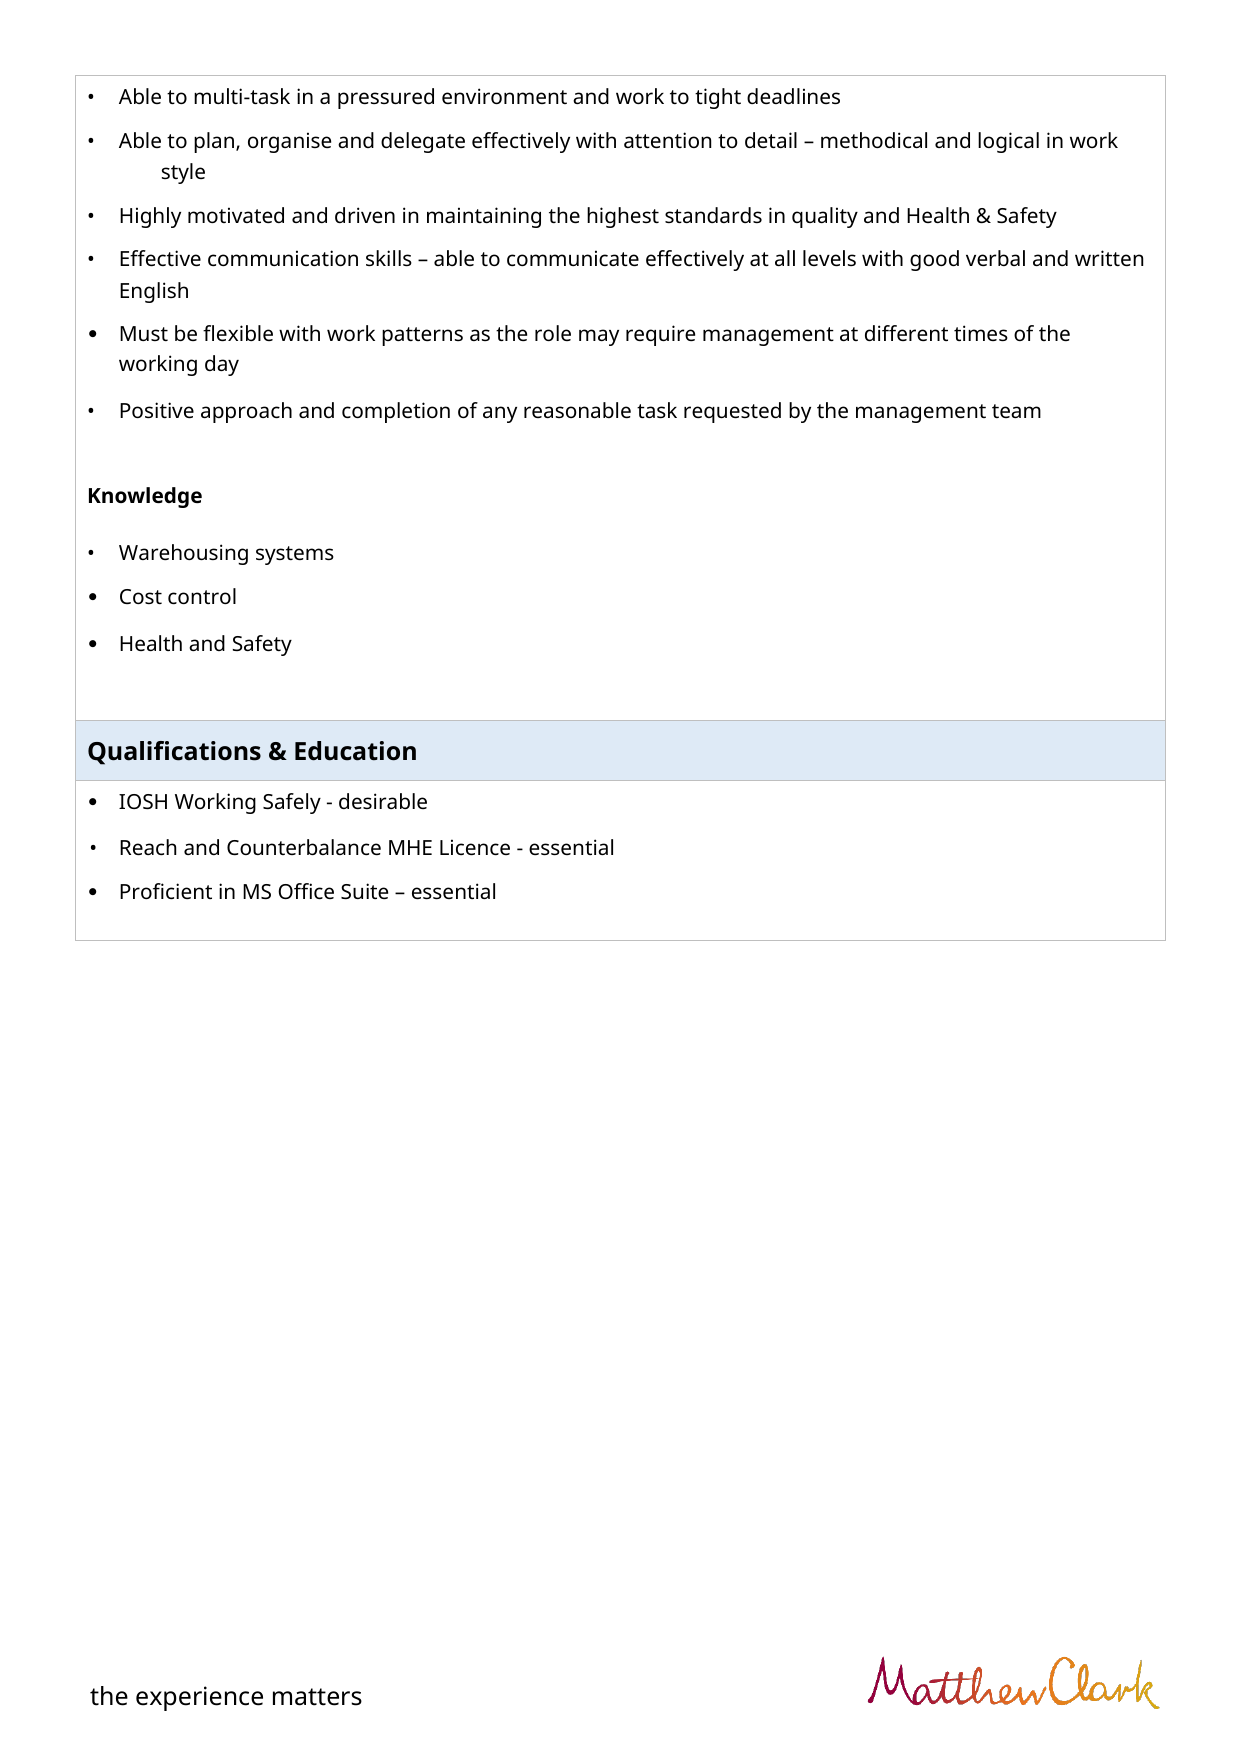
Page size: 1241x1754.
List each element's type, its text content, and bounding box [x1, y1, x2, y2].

table_cell IOSH Working Safely - desirable • Reach and Counterbalance MHE Licence - essential Proficient in MS Office Suite – essential [76, 781, 1165, 940]
picture [848, 1640, 1177, 1727]
table_cell Qualifications & Education [76, 721, 1165, 780]
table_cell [76, 76, 1165, 720]
